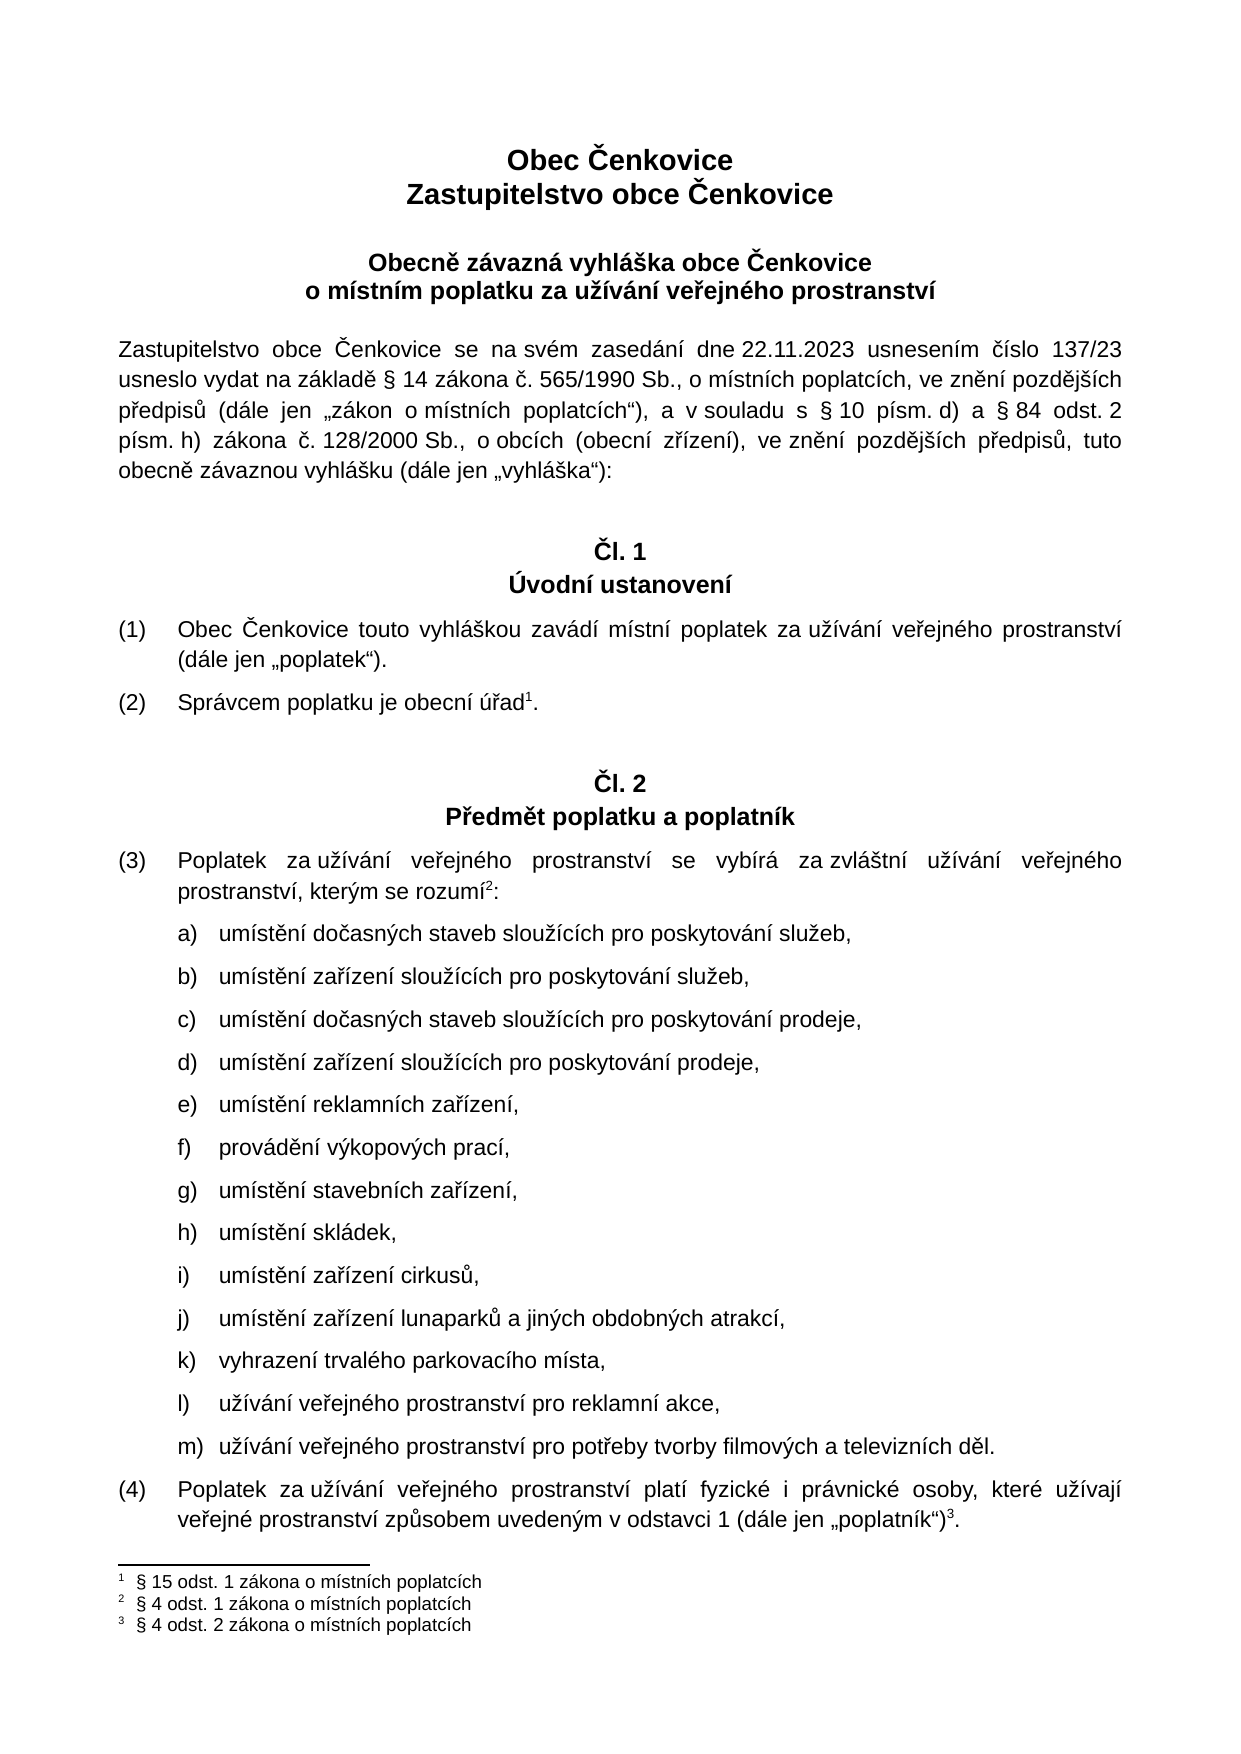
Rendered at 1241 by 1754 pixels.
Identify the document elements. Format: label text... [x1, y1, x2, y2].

list umístění dočasných staveb sloužících pro poskytování služeb, [177, 920, 1122, 947]
list užívání veřejného prostranství pro reklamní akce, [177, 1390, 1122, 1417]
title Obec Čenkovice Zastupitelstvo obce Čenkovice [118, 143, 1122, 210]
list umístění zařízení cirkusů, [177, 1262, 1122, 1288]
list Obec Čenkovice touto vyhláškou zavádí místní poplatek za užívání veřejného prostranství (dále jen „poplatek“). [118, 616, 1122, 672]
list umístění reklamních zařízení, [177, 1091, 1122, 1118]
subtitle Čl. 2 Předmět poplatku a poplatník [118, 769, 1122, 831]
list umístění zařízení sloužících pro poskytování služeb, [177, 963, 1122, 989]
list umístění dočasných staveb sloužících pro poskytování prodeje, [177, 1006, 1122, 1032]
list užívání veřejného prostranství pro potřeby tvorby filmových a televizních děl. [177, 1433, 1122, 1459]
list provádění výkopových prací, [177, 1134, 1122, 1160]
list Správcem poplatku je obecní úřad. [118, 689, 1122, 715]
list umístění zařízení lunaparků a jiných obdobných atrakcí, [177, 1305, 1122, 1331]
list Poplatek za užívání veřejného prostranství platí fyzické i právnické osoby, které užívají veřejné prostranství způsobem uvedeným v odstavci 1 (dále jen „poplatník“). [118, 1476, 1122, 1532]
list umístění stavebních zařízení, [177, 1177, 1122, 1203]
subtitle Čl. 1 Úvodní ustanovení [118, 537, 1122, 599]
subtitle Obecně závazná vyhláška obce Čenkovice o místním poplatku za užívání veřejného prostranství [118, 247, 1122, 305]
list Poplatek za užívání veřejného prostranství se vybírá za zvláštní užívání veřejného prostranství, kterým se rozumí: [118, 847, 1122, 904]
list umístění skládek, [177, 1219, 1122, 1246]
list vyhrazení trvalého parkovacího místa, [177, 1347, 1122, 1374]
list umístění zařízení sloužících pro poskytování prodeje, [177, 1048, 1122, 1075]
text Zastupitelstvo obce Čenkovice se na svém zasedání dne 22.11.2023 usnesením číslo 137/23 usneslo vydat na základě § 14 zákona č. 565/1990 Sb., o místních poplatcích, ve znění pozdějších předpisů (dále jen „zákon o místních poplatcích“), a v souladu s § 10 písm. d) a § 84 odst. 2 písm. h) zákona č. 128/2000 Sb., o obcích (obecní zřízení), ve znění pozdějších předpisů, tuto obecně závaznou vyhlášku (dále jen „vyhláška“): [118, 336, 1122, 483]
